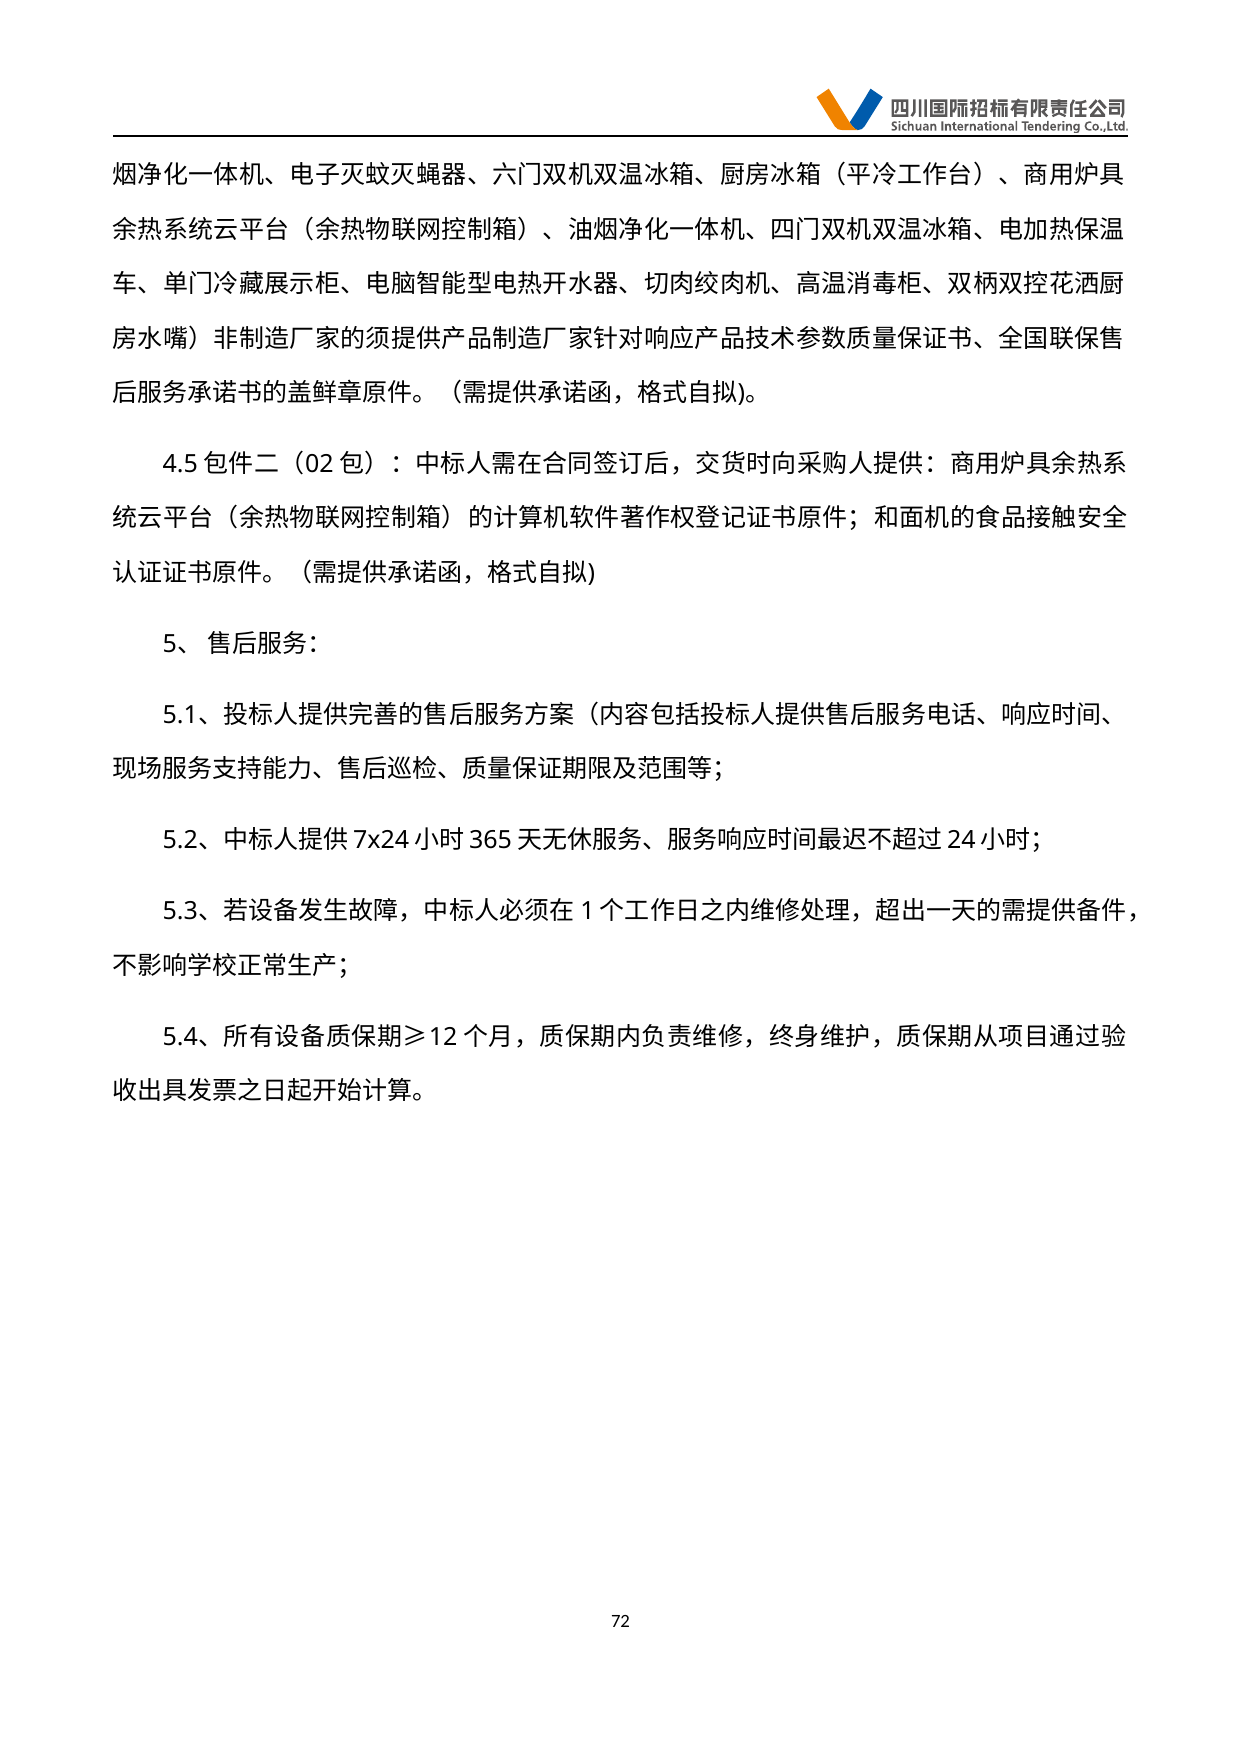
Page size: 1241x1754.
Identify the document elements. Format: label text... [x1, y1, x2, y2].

text 5、 售后服务： [112, 623, 1128, 659]
text 5.1、投标人提供完善的售后服务方案（内容包括投标人提供售后服务电话、响应时间、现场服务支持能力、售后巡检、质量保证期限及范围等； [112, 694, 1128, 785]
text 4.5包件二（02包）：中标人需在合同签订后，交货时向采购人提供：商用炉具余热系统云平台（余热物联网控制箱）的计算机软件著作权登记证书原件；和面机的食品接触安全认证证书原件。（需提供承诺函，格式自拟) [112, 443, 1128, 588]
text 5.4、所有设备质保期≥12个月，质保期内负责维修，终身维护，质保期从项目通过验收出具发票之日起开始计算。 [112, 1016, 1128, 1107]
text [112, 155, 1128, 409]
text 5.2、中标人提供7x24小时365天无休服务、服务响应时间最迟不超过24小时； [112, 820, 1128, 856]
text 5.3、若设备发生故障，中标人必须在1个工作日之内维修处理，超出一天的需提供备件，不影响学校正常生产； [112, 891, 1128, 981]
